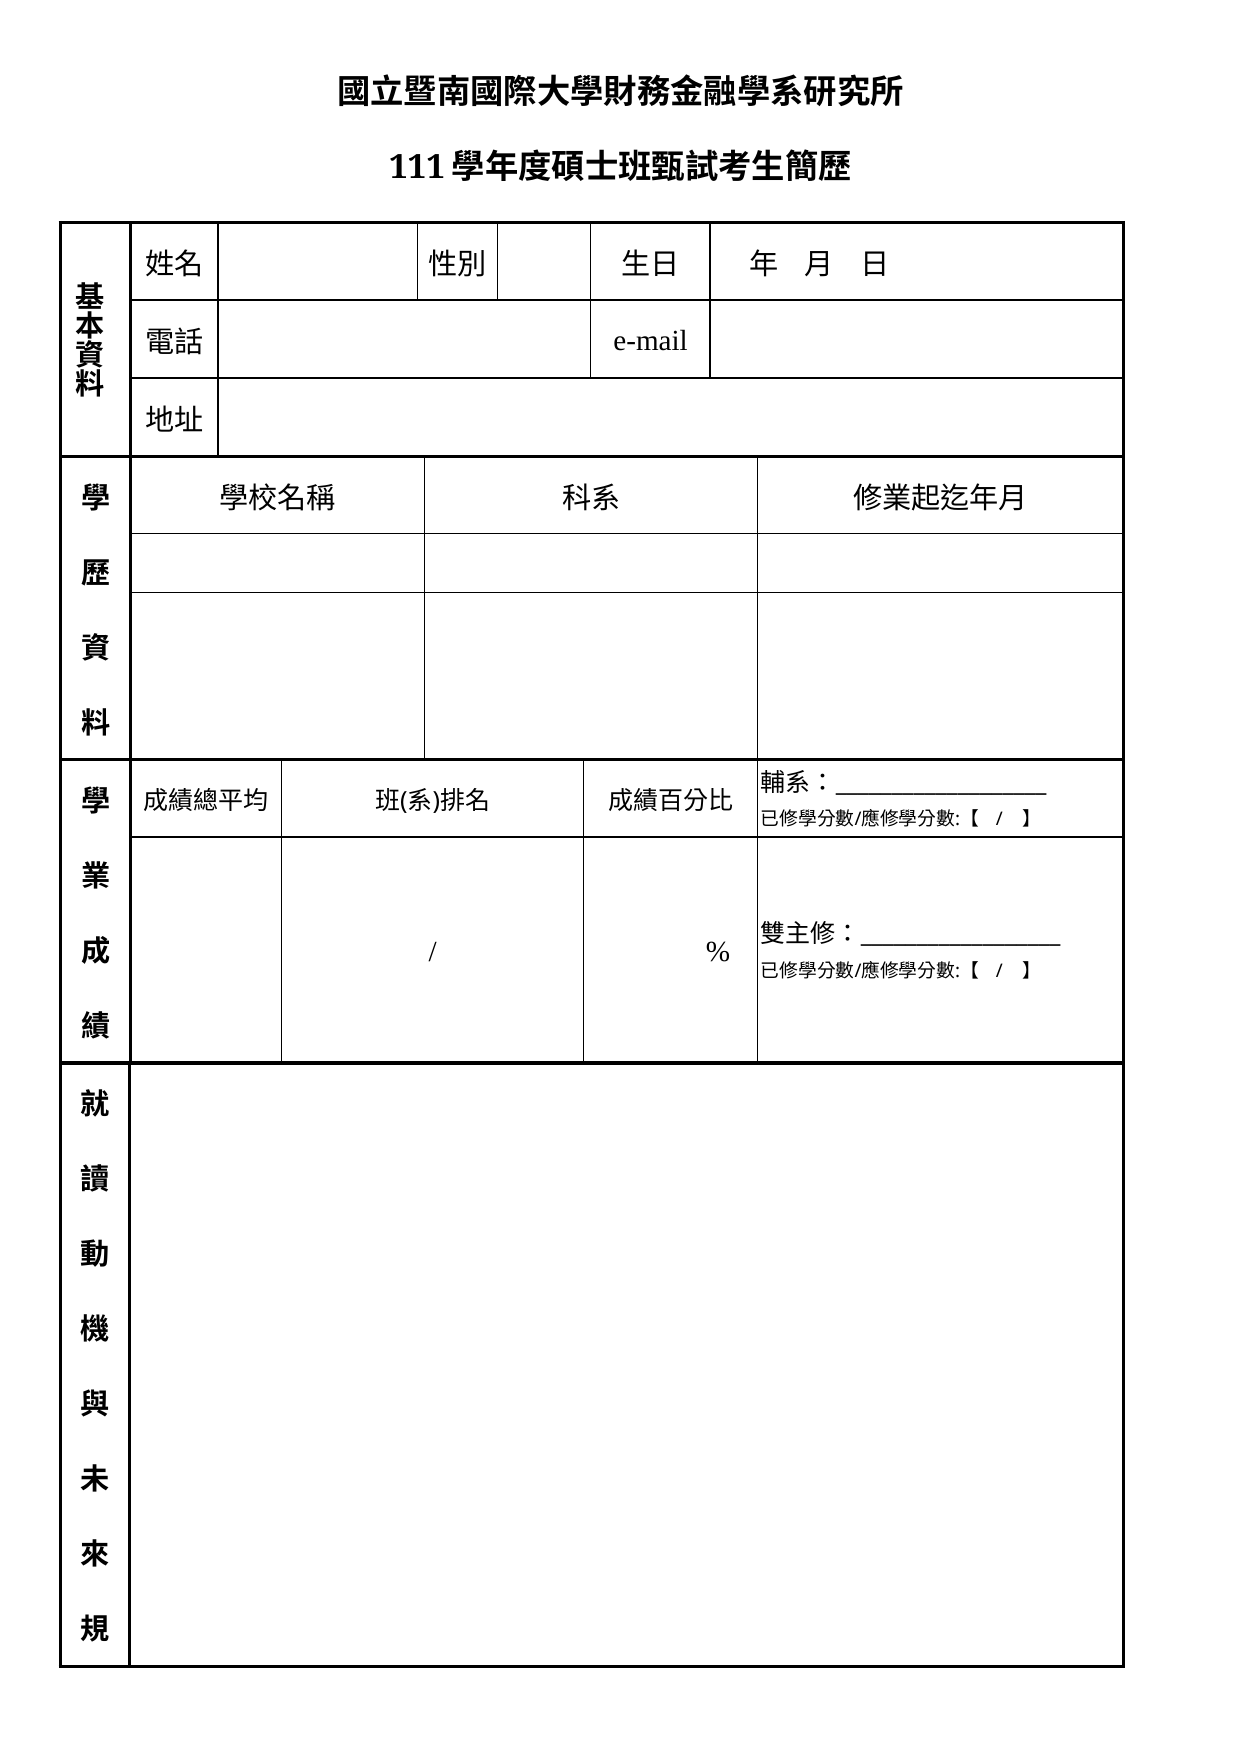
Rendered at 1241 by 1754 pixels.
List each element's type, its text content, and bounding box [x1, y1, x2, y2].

table_cell 地址 [132, 379, 217, 455]
table_cell [711, 301, 1122, 377]
table_cell [219, 379, 1122, 455]
table_header 性別 [418, 224, 497, 299]
table_cell 輔系：___________________ 已修學分數/應修學分數:【 / 】 [758, 761, 1122, 836]
table_cell 學業成績 [62, 761, 129, 1061]
table_cell % [584, 838, 757, 1061]
table_cell [132, 534, 424, 592]
table_cell 修業起迄年月 [758, 458, 1122, 533]
table_cell 就讀動機與 未來規劃 [62, 1065, 128, 1664]
table_header 生日 [591, 224, 709, 299]
table_cell / [282, 838, 583, 1061]
table_header [498, 224, 590, 299]
table_cell [425, 593, 757, 758]
text 國立暨南國際大學財務金融學系研究所 [89, 52, 1152, 127]
table_cell [219, 301, 590, 377]
table_cell [132, 593, 424, 758]
text 111學年度碩士班甄試考生簡歷 [89, 127, 1152, 202]
table_cell 班(系)排名 [282, 761, 583, 836]
table_cell [131, 1065, 1122, 1664]
table_cell 成績百分比 [584, 761, 757, 836]
table_cell 雙主修：__________________ 已修學分數/應修學分數:【 / 】 [758, 838, 1122, 1061]
table_cell 成績總平均 [132, 761, 281, 836]
table_cell 科系 [425, 458, 757, 533]
table_cell 學校名稱 [132, 458, 424, 533]
table_cell [132, 838, 281, 1061]
table_cell [758, 593, 1122, 758]
table_cell 電話 [132, 301, 217, 377]
table_header 基本資料 [62, 224, 129, 455]
table_header 姓名 [132, 224, 217, 299]
table_cell [425, 534, 757, 592]
table_header 年 月 日 [711, 224, 1122, 299]
table_header [219, 224, 417, 299]
table_cell e-mail [591, 301, 709, 377]
table_cell [758, 534, 1122, 592]
table_cell 學歷資料 [62, 458, 129, 758]
